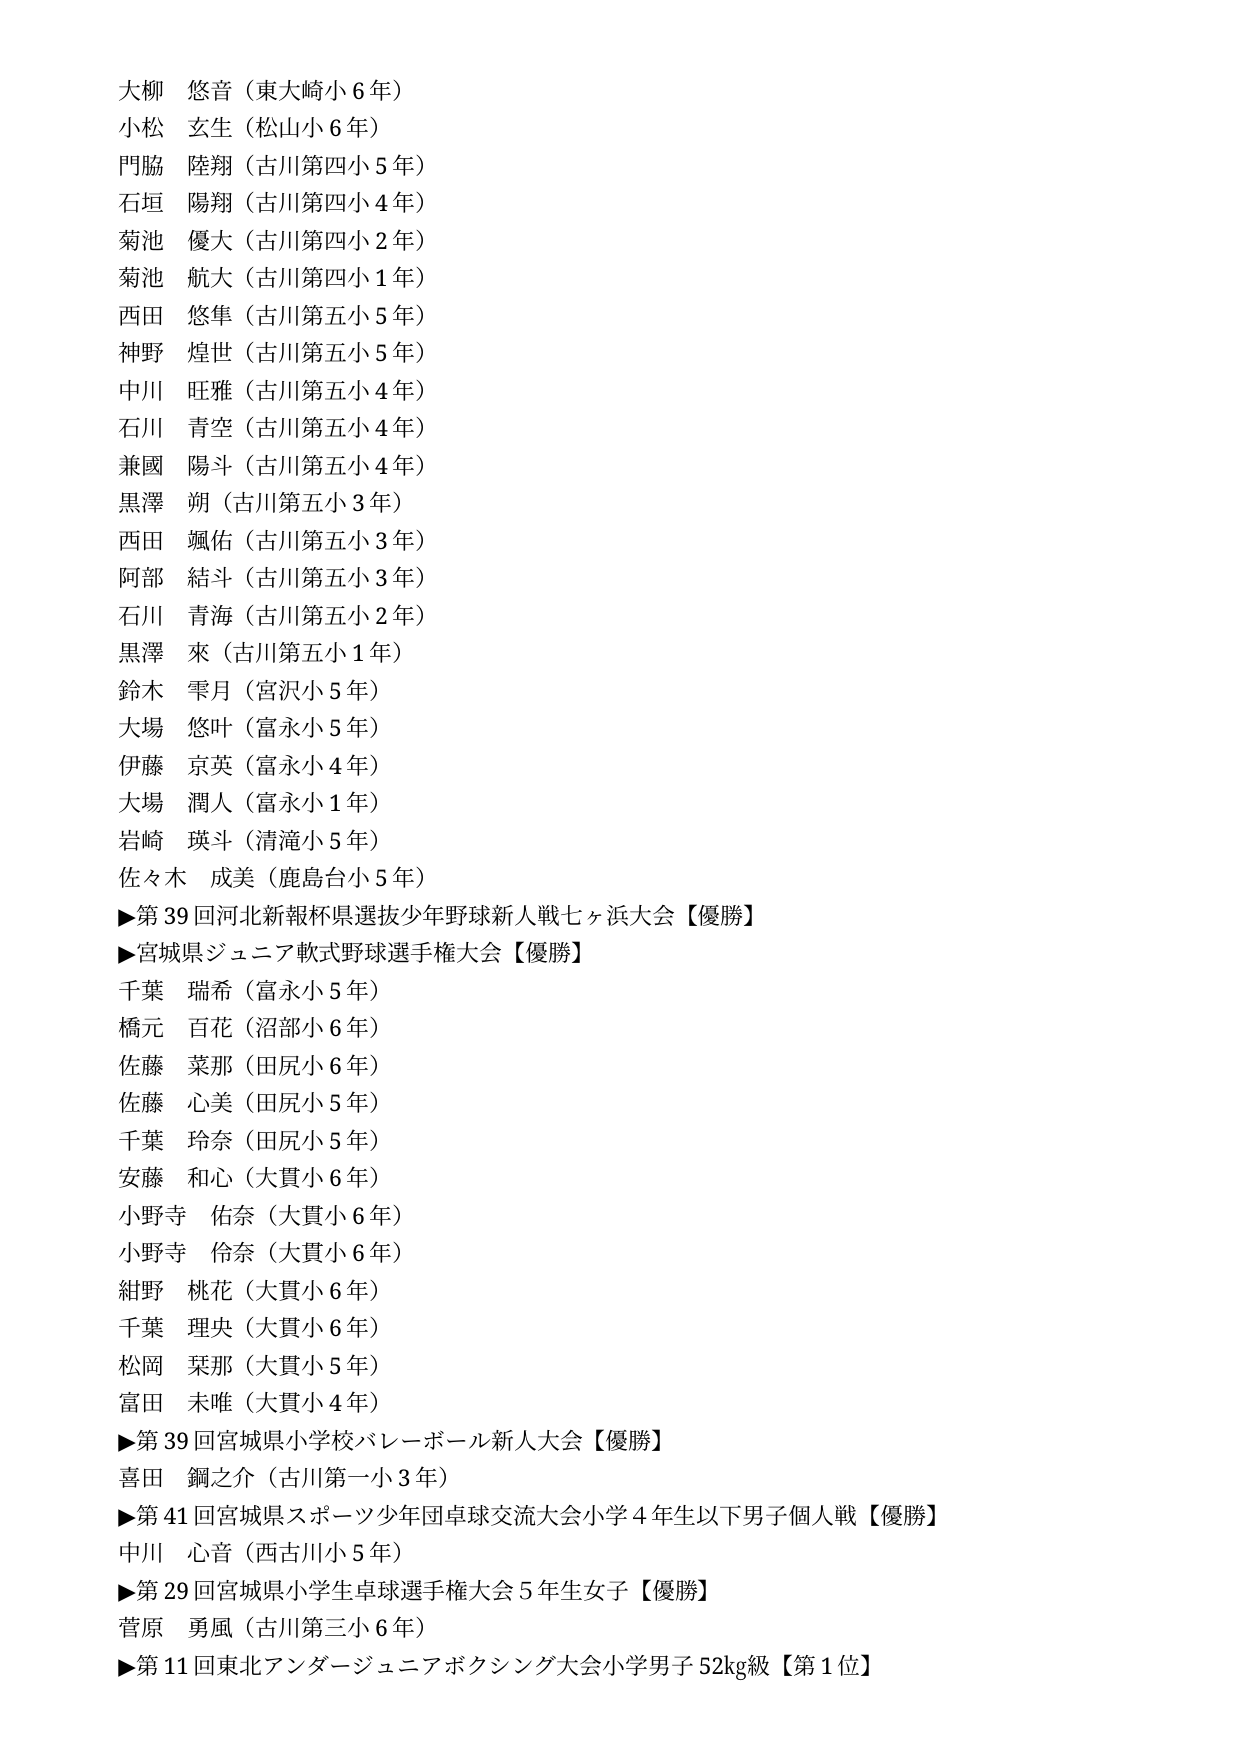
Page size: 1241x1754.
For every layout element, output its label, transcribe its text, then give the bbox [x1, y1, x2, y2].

text ▶宮城県ジュニア軟式野球選手権大会【優勝】 [118, 933, 1122, 971]
text ▶第11回東北アンダージュニアボクシング大会小学男子52㎏級【第1位】 [118, 1646, 1122, 1683]
text ▶第39回河北新報杯県選抜少年野球新人戦七ヶ浜大会【優勝】 [118, 896, 1122, 933]
text 西田 悠隼（古川第五小5年） [118, 296, 1122, 333]
text 兼國 陽斗（古川第五小4年） [118, 446, 1122, 483]
text 黒澤 朔（古川第五小3年） [118, 483, 1122, 521]
text 小野寺 佑奈（大貫小6年） [118, 1196, 1122, 1233]
text 富田 未唯（大貫小4年） [118, 1383, 1122, 1421]
text 佐藤 心美（田尻小5年） [118, 1083, 1122, 1121]
text 大柳 悠音（東大崎小6年） [118, 71, 1122, 108]
text 菊池 航大（古川第四小1年） [118, 258, 1122, 296]
text 鈴木 雫月（宮沢小5年） [118, 671, 1122, 708]
text 阿部 結斗（古川第五小3年） [118, 558, 1122, 596]
text 西田 颯佑（古川第五小3年） [118, 521, 1122, 558]
text 佐々木 成美（鹿島台小5年） [118, 858, 1122, 896]
text 千葉 瑞希（富永小5年） [118, 971, 1122, 1008]
text 岩崎 瑛斗（清滝小5年） [118, 821, 1122, 858]
text 黒澤 來（古川第五小1年） [118, 633, 1122, 671]
text 大場 潤人（富永小1年） [118, 783, 1122, 821]
text 神野 煌世（古川第五小5年） [118, 333, 1122, 371]
text 千葉 玲奈（田尻小5年） [118, 1121, 1122, 1158]
text 松岡 栞那（大貫小5年） [118, 1346, 1122, 1383]
text 菊池 優大（古川第四小2年） [118, 221, 1122, 258]
text 石川 青空（古川第五小4年） [118, 408, 1122, 446]
text 紺野 桃花（大貫小6年） [118, 1271, 1122, 1308]
text 小松 玄生（松山小6年） [118, 108, 1122, 146]
text 門脇 陸翔（古川第四小5年） [118, 146, 1122, 183]
text ▶第29回宮城県小学生卓球選手権大会５年生女子【優勝】 [118, 1571, 1122, 1608]
text 伊藤 京英（富永小4年） [118, 746, 1122, 783]
text 菅原 勇風（古川第三小6年） [118, 1608, 1122, 1646]
text 中川 心音（西古川小5年） [118, 1533, 1122, 1571]
text 小野寺 伶奈（大貫小6年） [118, 1233, 1122, 1271]
text 大場 悠叶（富永小5年） [118, 708, 1122, 746]
text 中川 旺雅（古川第五小4年） [118, 371, 1122, 408]
text 安藤 和心（大貫小6年） [118, 1158, 1122, 1196]
text ▶第39回宮城県小学校バレーボール新人大会【優勝】 [118, 1421, 1122, 1458]
text 石垣 陽翔（古川第四小4年） [118, 183, 1122, 221]
text 佐藤 菜那（田尻小6年） [118, 1046, 1122, 1083]
text 橋元 百花（沼部小6年） [118, 1008, 1122, 1046]
text 千葉 理央（大貫小6年） [118, 1308, 1122, 1346]
text ▶第41回宮城県スポーツ少年団卓球交流大会小学４年生以下男子個人戦【優勝】 [118, 1496, 1122, 1533]
text 石川 青海（古川第五小2年） [118, 596, 1122, 633]
text 喜田 鋼之介（古川第一小3年） [118, 1458, 1122, 1496]
